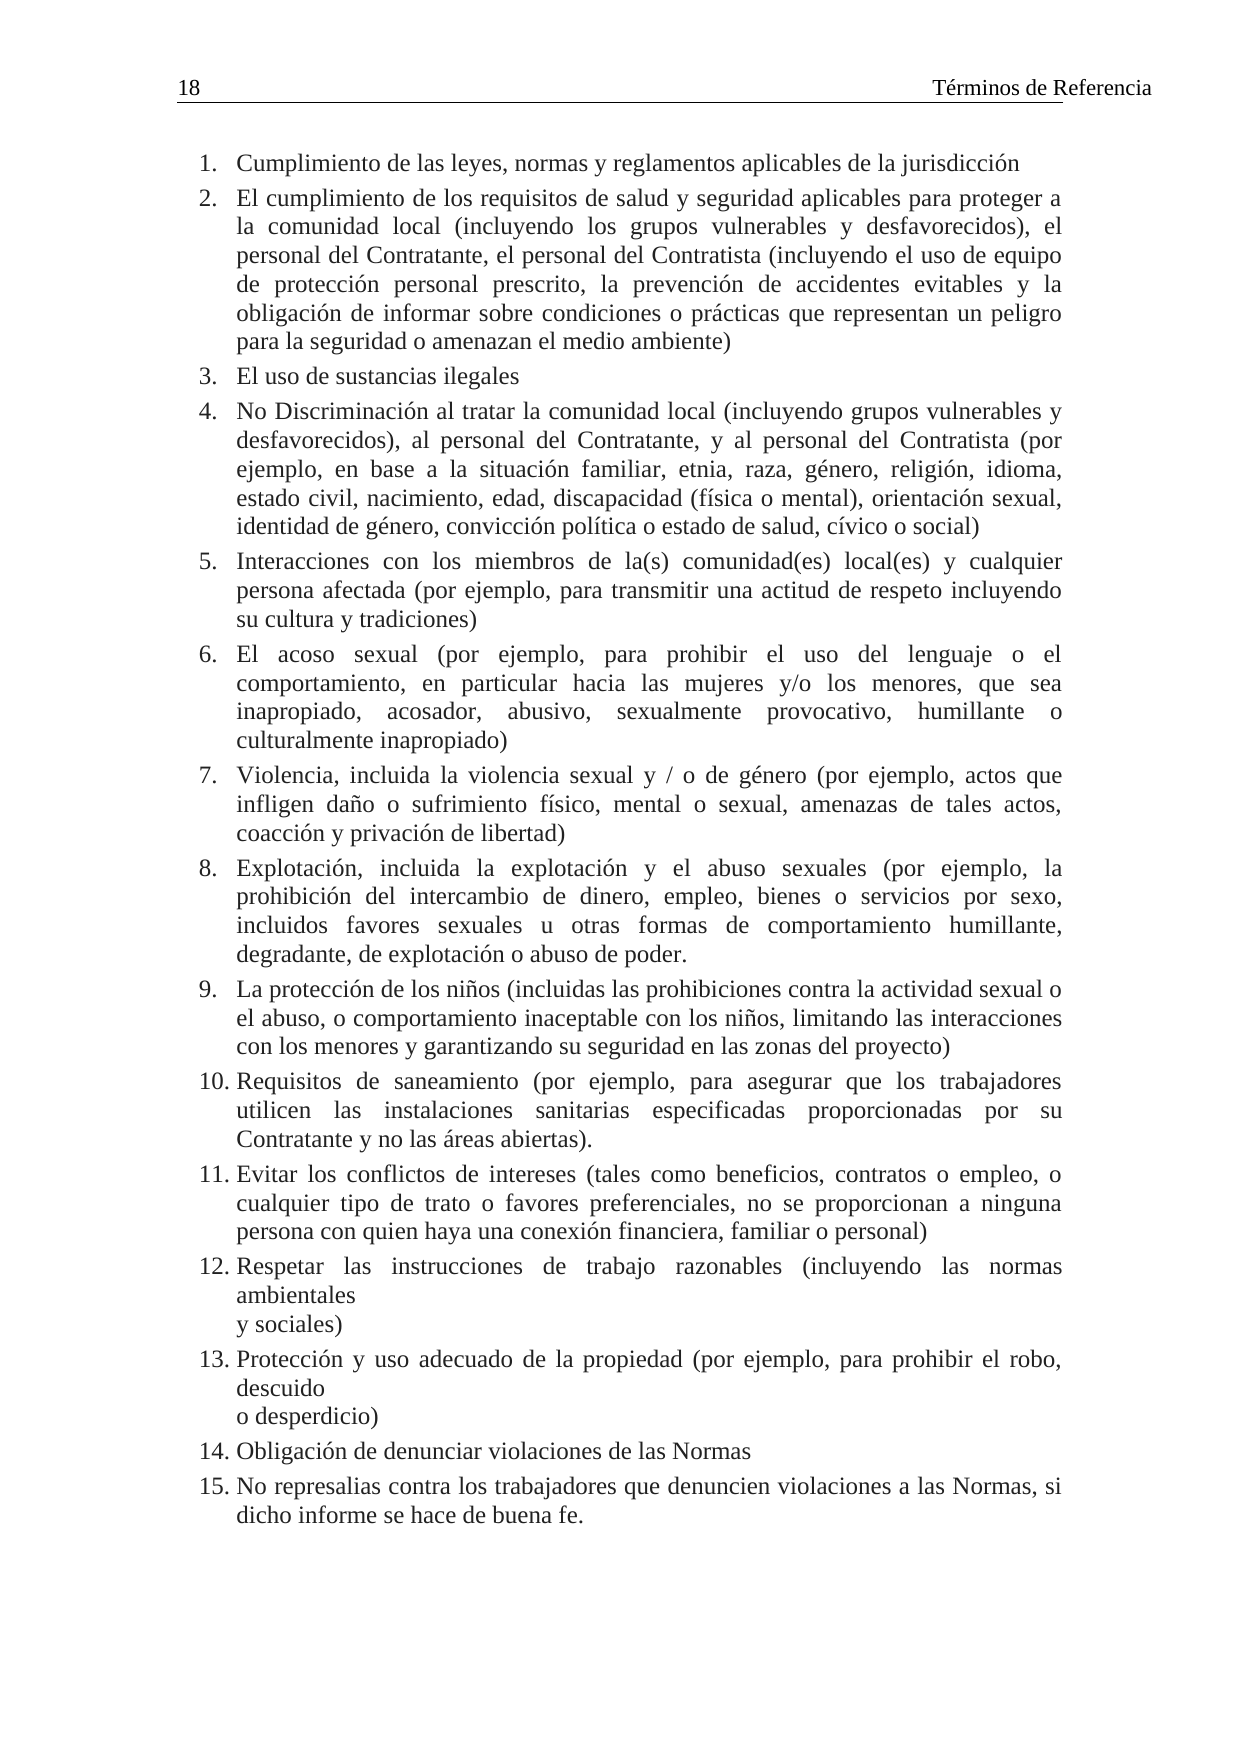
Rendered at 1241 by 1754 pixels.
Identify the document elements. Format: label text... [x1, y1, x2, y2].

list Explotación, incluida la explotación y el abuso sexuales (por ejemplo, la prohibición del intercambio de dinero, empleo, bienes o servicios por sexo, incluidos favores sexuales u otras formas de comportamiento humillante, degradante, de explotación o abuso de poder. [199, 853, 1063, 968]
list Violencia, incluida la violencia sexual y / o de género (por ejemplo, actos que infligen daño o sufrimiento físico, mental o sexual, amenazas de tales actos, coacción y privación de libertad) [199, 760, 1063, 846]
list Evitar los conflictos de intereses (tales como beneficios, contratos o empleo, o cualquier tipo de trato o favores preferenciales, no se proporcionan a ninguna persona con quien haya una conexión financiera, familiar o personal) [199, 1159, 1063, 1245]
list El cumplimiento de los requisitos de salud y seguridad aplicables para proteger a la comunidad local (incluyendo los grupos vulnerables y desfavorecidos), el personal del Contratante, el personal del Contratista (incluyendo el uso de equipo de protección personal prescrito, la prevención de accidentes evitables y la obligación de informar sobre condiciones o prácticas que representan un peligro para la seguridad o amenazan el medio ambiente) [199, 183, 1063, 355]
list Interacciones con los miembros de la(s) comunidad(es) local(es) y cualquier persona afectada (por ejemplo, para transmitir una actitud de respeto incluyendo su cultura y tradiciones) [199, 546, 1063, 633]
list Respetar las instrucciones de trabajo razonables (incluyendo las normas ambientales y sociales) [199, 1251, 1063, 1338]
list Cumplimiento de las leyes, normas y reglamentos aplicables de la jurisdicción [199, 148, 1063, 176]
list La protección de los niños (incluidas las prohibiciones contra la actividad sexual o el abuso, o comportamiento inaceptable con los niños, limitando las interacciones con los menores y garantizando su seguridad en las zonas del proyecto) [199, 974, 1063, 1060]
list No Discriminación al tratar la comunidad local (incluyendo grupos vulnerables y desfavorecidos), al personal del Contratante, y al personal del Contratista (por ejemplo, en base a la situación familiar, etnia, raza, género, religión, idioma, estado civil, nacimiento, edad, discapacidad (física o mental), orientación sexual, identidad de género, convicción política o estado de salud, cívico o social) [199, 396, 1063, 540]
list Requisitos de saneamiento (por ejemplo, para asegurar que los trabajadores utilicen las instalaciones sanitarias especificadas proporcionadas por su Contratante y no las áreas abiertas). [199, 1066, 1063, 1153]
list El uso de sustancias ilegales [199, 361, 1063, 390]
list Obligación de denunciar violaciones de las Normas [199, 1436, 1063, 1465]
list Protección y uso adecuado de la propiedad (por ejemplo, para prohibir el robo, descuido o desperdicio) [199, 1344, 1063, 1430]
list El acoso sexual (por ejemplo, para prohibir el uso del lenguaje o el comportamiento, en particular hacia las mujeres y/o los menores, que sea inapropiado, acosador, abusivo, sexualmente provocativo, humillante o culturalmente inapropiado) [199, 639, 1063, 754]
list No represalias contra los trabajadores que denuncien violaciones a las Normas, si dicho informe se hace de buena fe. [199, 1471, 1063, 1529]
